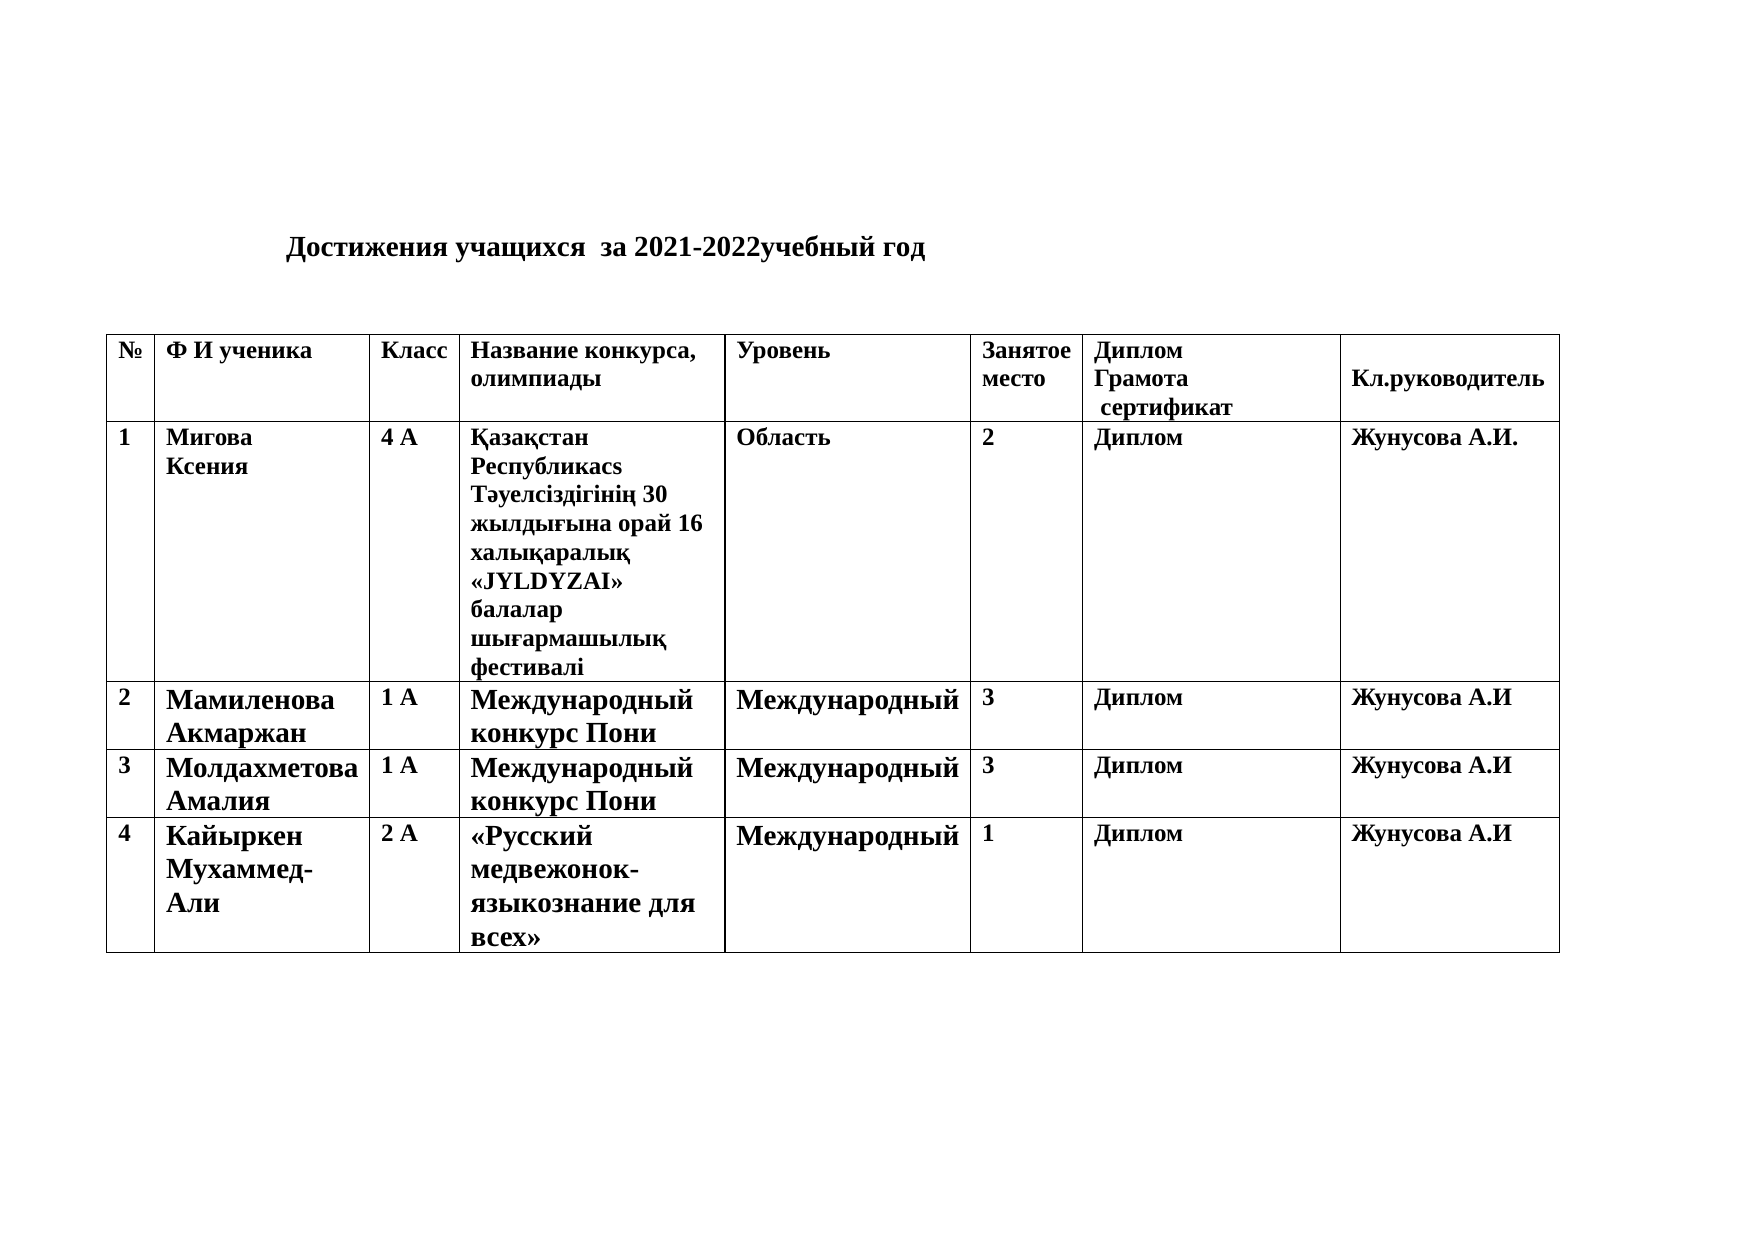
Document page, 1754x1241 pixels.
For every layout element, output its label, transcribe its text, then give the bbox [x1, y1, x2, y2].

table_cell «Русский медвежонок-языкознание для всех» [460, 818, 724, 952]
table_cell Диплом [1083, 818, 1340, 952]
table_cell 3 [107, 750, 154, 817]
table_cell 1 [971, 818, 1082, 952]
table_cell 4 [107, 818, 154, 952]
table_cell 4 А [370, 422, 459, 681]
table_header Ф И ученика [155, 335, 369, 421]
table_header Класс [370, 335, 459, 421]
table_header Диплом Грамота сертификат [1083, 335, 1340, 421]
table_header Уровень [726, 335, 970, 421]
table_cell Молдахметова Амалия [155, 750, 369, 817]
table_cell Қазақстан Республикаcs Тәуелсіздігінің 30 жылдығына орай 16 халықаралық «JYLDYZAI» балалар шығармашылық фестивалі [460, 422, 724, 681]
table_cell Международный конкурс Пони [460, 750, 724, 817]
table_cell Область [726, 422, 970, 681]
table_cell 1 А [370, 750, 459, 817]
table_cell Диплом [1083, 750, 1340, 817]
table_cell Мамиленова Акмаржан [155, 682, 369, 749]
table_cell Диплом [1083, 682, 1340, 749]
table_cell 3 [971, 682, 1082, 749]
table_cell 2 [971, 422, 1082, 681]
text Достижения учащихся за 2021-2022учебный год [118, 229, 1636, 263]
table_cell Жунусова А.И [1341, 818, 1559, 952]
table_cell Жунусова А.И [1341, 750, 1559, 817]
table_cell Жунусова А.И. [1341, 422, 1559, 681]
table_cell 1 А [370, 682, 459, 749]
table_cell Диплом [1083, 422, 1340, 681]
table_cell 1 [107, 422, 154, 681]
table_cell Международный [726, 818, 970, 952]
table_cell Международный [726, 750, 970, 817]
table_cell Кайыркен Мухаммед- Али [155, 818, 369, 952]
table_cell 2 [107, 682, 154, 749]
table_cell 3 [971, 750, 1082, 817]
table_cell Международный [726, 682, 970, 749]
table_cell Мигова Ксения [155, 422, 369, 681]
table_header Занятое место [971, 335, 1082, 421]
table_header № [107, 335, 154, 421]
table_cell 2 А [370, 818, 459, 952]
table_header Кл.руководитель [1341, 335, 1559, 421]
table_cell Международный конкурс Пони [460, 682, 724, 749]
table_header Название конкурса, олимпиады [460, 335, 724, 421]
table_cell Жунусова А.И [1341, 682, 1559, 749]
